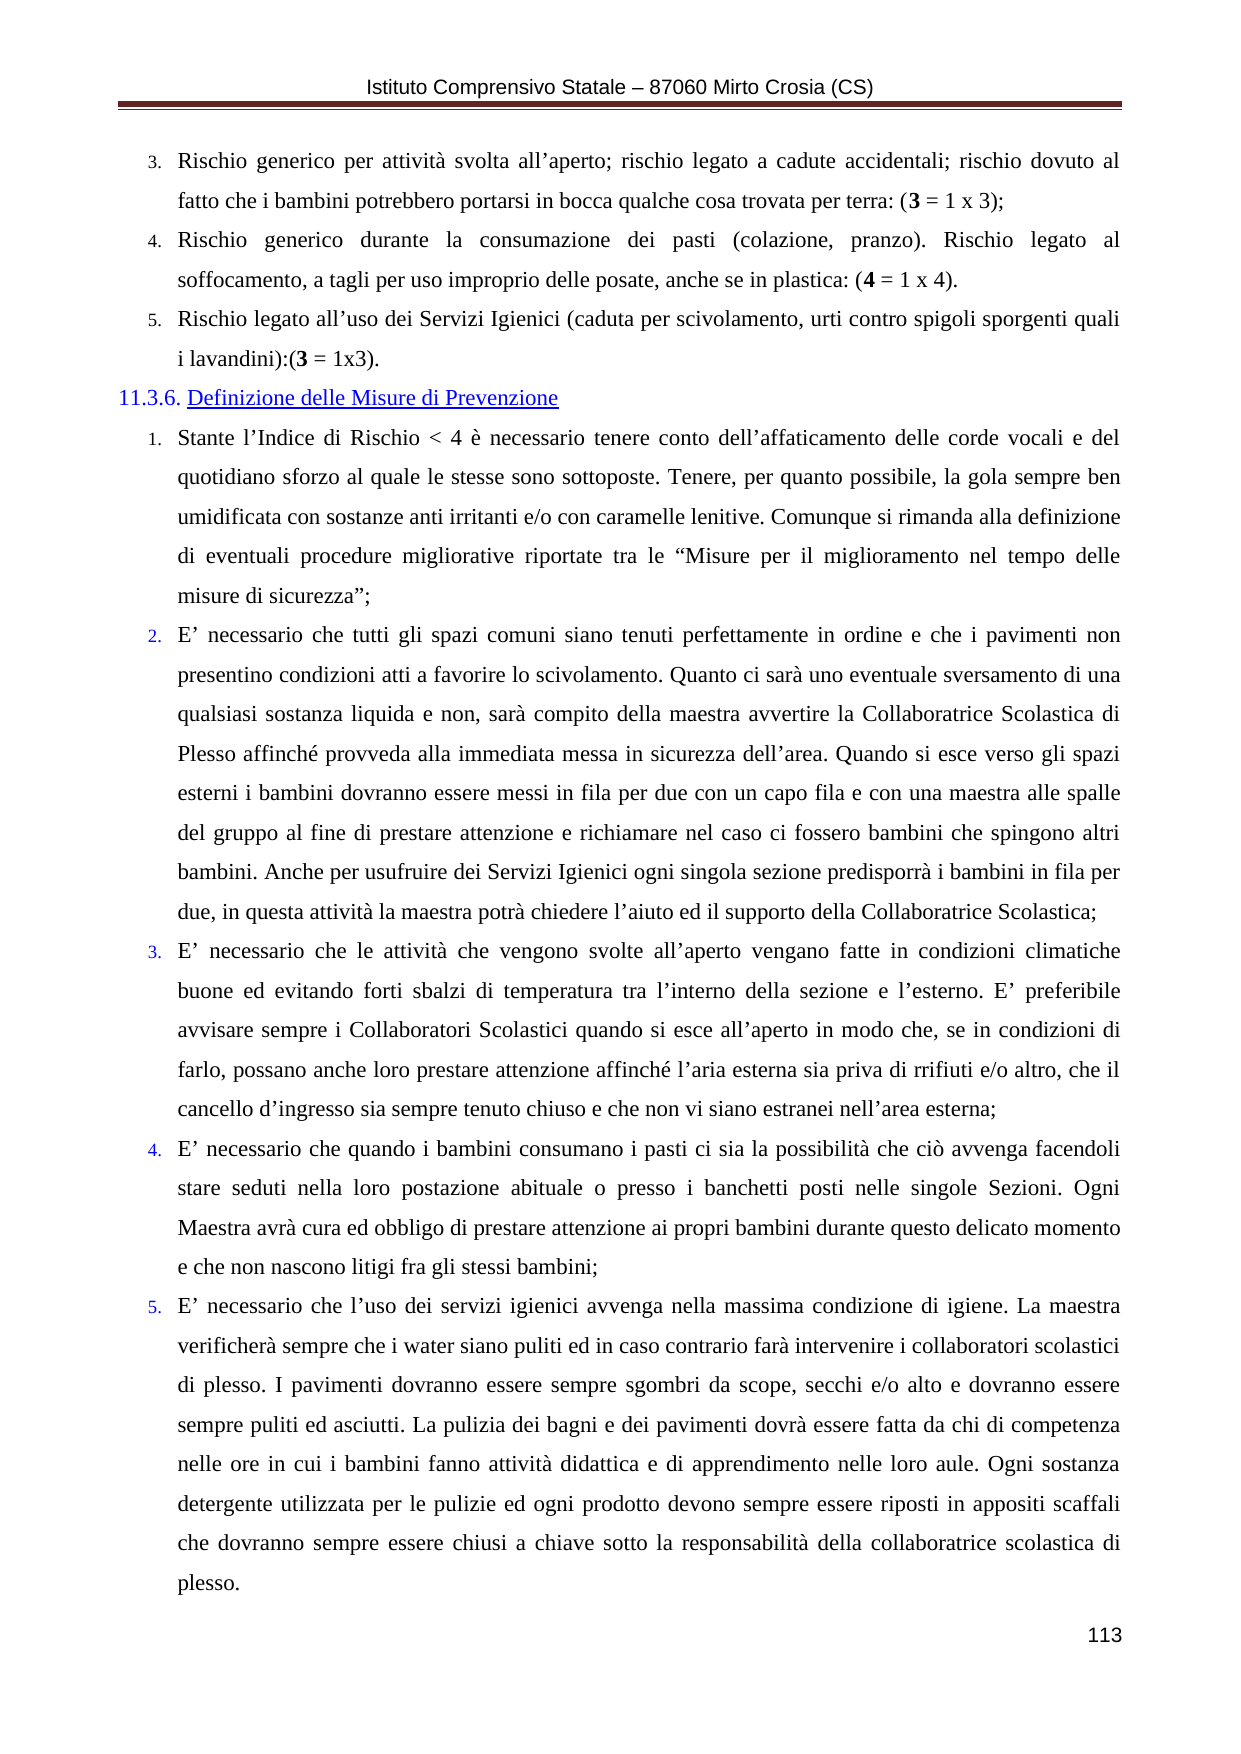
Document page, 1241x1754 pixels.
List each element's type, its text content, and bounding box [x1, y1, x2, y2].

list Stante l’Indice di Rischio < 4 è necessario tenere conto dell’affaticamento delle corde vocali e del quotidiano sforzo al quale le stesse sono sottoposte. Tenere, per quanto possibile, la gola sempre ben umidificata con sostanze anti irritanti e/o con caramelle lenitive. Comunque si rimanda alla definizione di eventuali procedure migliorative riportate tra le “Misure per il miglioramento nel tempo delle misure di sicurezza”; [148, 424, 1122, 608]
list Rischio generico per attività svolta all’aperto; rischio legato a cadute accidentali; rischio dovuto al fatto che i bambini potrebbero portarsi in bocca qualche cosa trovata per terra: (3 = 1 x 3); [148, 148, 1122, 213]
list E’ necessario che quando i bambini consumano i pasti ci sia la possibilità che ciò avvenga facendoli stare seduti nella loro postazione abituale o presso i banchetti posti nelle singole Sezioni. Ogni Maestra avrà cura ed obbligo di prestare attenzione ai propri bambini durante questo delicato momento e che non nascono litigi fra gli stessi bambini; [148, 1134, 1122, 1279]
list E’ necessario che l’uso dei servizi igienici avvenga nella massima condizione di igiene. La maestra verificherà sempre che i water siano puliti ed in caso contrario farà intervenire i collaboratori scolastici di plesso. I pavimenti dovranno essere sempre sgombri da scope, secchi e/o alto e dovranno essere sempre puliti ed asciutti. La pulizia dei bagni e dei pavimenti dovrà essere fatta da chi di competenza nelle ore in cui i bambini fanno attività didattica e di apprendimento nelle loro aule. Ogni sostanza detergente utilizzata per le pulizie ed ogni prodotto devono sempre essere riposti in appositi scaffali che dovranno sempre essere chiusi a chiave sotto la responsabilità della collaboratrice scolastica di plesso. [148, 1292, 1122, 1595]
list E’ necessario che tutti gli spazi comuni siano tenuti perfettamente in ordine e che i pavimenti non presentino condizioni atti a favorire lo scivolamento. Quanto ci sarà uno eventuale sversamento di una qualsiasi sostanza liquida e non, sarà compito della maestra avvertire la Collaboratrice Scolastica di Plesso affinché provveda alla immediata messa in sicurezza dell’area. Quando si esce verso gli spazi esterni i bambini dovranno essere messi in fila per due con un capo fila e con una maestra alle spalle del gruppo al fine di prestare attenzione e richiamare nel caso ci fossero bambini che spingono altri bambini. Anche per usufruire dei Servizi Igienici ogni singola sezione predisporrà i bambini in fila per due, in questa attività la maestra potrà chiedere l’aiuto ed il supporto della Collaboratrice Scolastica; [148, 621, 1122, 924]
list Rischio legato all’uso dei Servizi Igienici (caduta per scivolamento, urti contro spigoli sporgenti quali i lavandini):(3 = 1x3). [148, 306, 1122, 371]
list Rischio generico durante la consumazione dei pasti (colazione, pranzo). Rischio legato al soffocamento, a tagli per uso improprio delle posate, anche se in plastica: (4 = 1 x 4). [148, 227, 1122, 292]
text 11.3.6. Definizione delle Misure di Prevenzione [118, 384, 1122, 411]
list E’ necessario che le attività che vengono svolte all’aperto vengano fatte in condizioni climatiche buone ed evitando forti sbalzi di temperatura tra l’interno della sezione e l’esterno. E’ preferibile avvisare sempre i Collaboratori Scolastici quando si esce all’aperto in modo che, se in condizioni di farlo, possano anche loro prestare attenzione affinché l’aria esterna sia priva di rrifiuti e/o altro, che il cancello d’ingresso sia sempre tenuto chiuso e che non vi siano estranei nell’area esterna; [148, 937, 1122, 1121]
